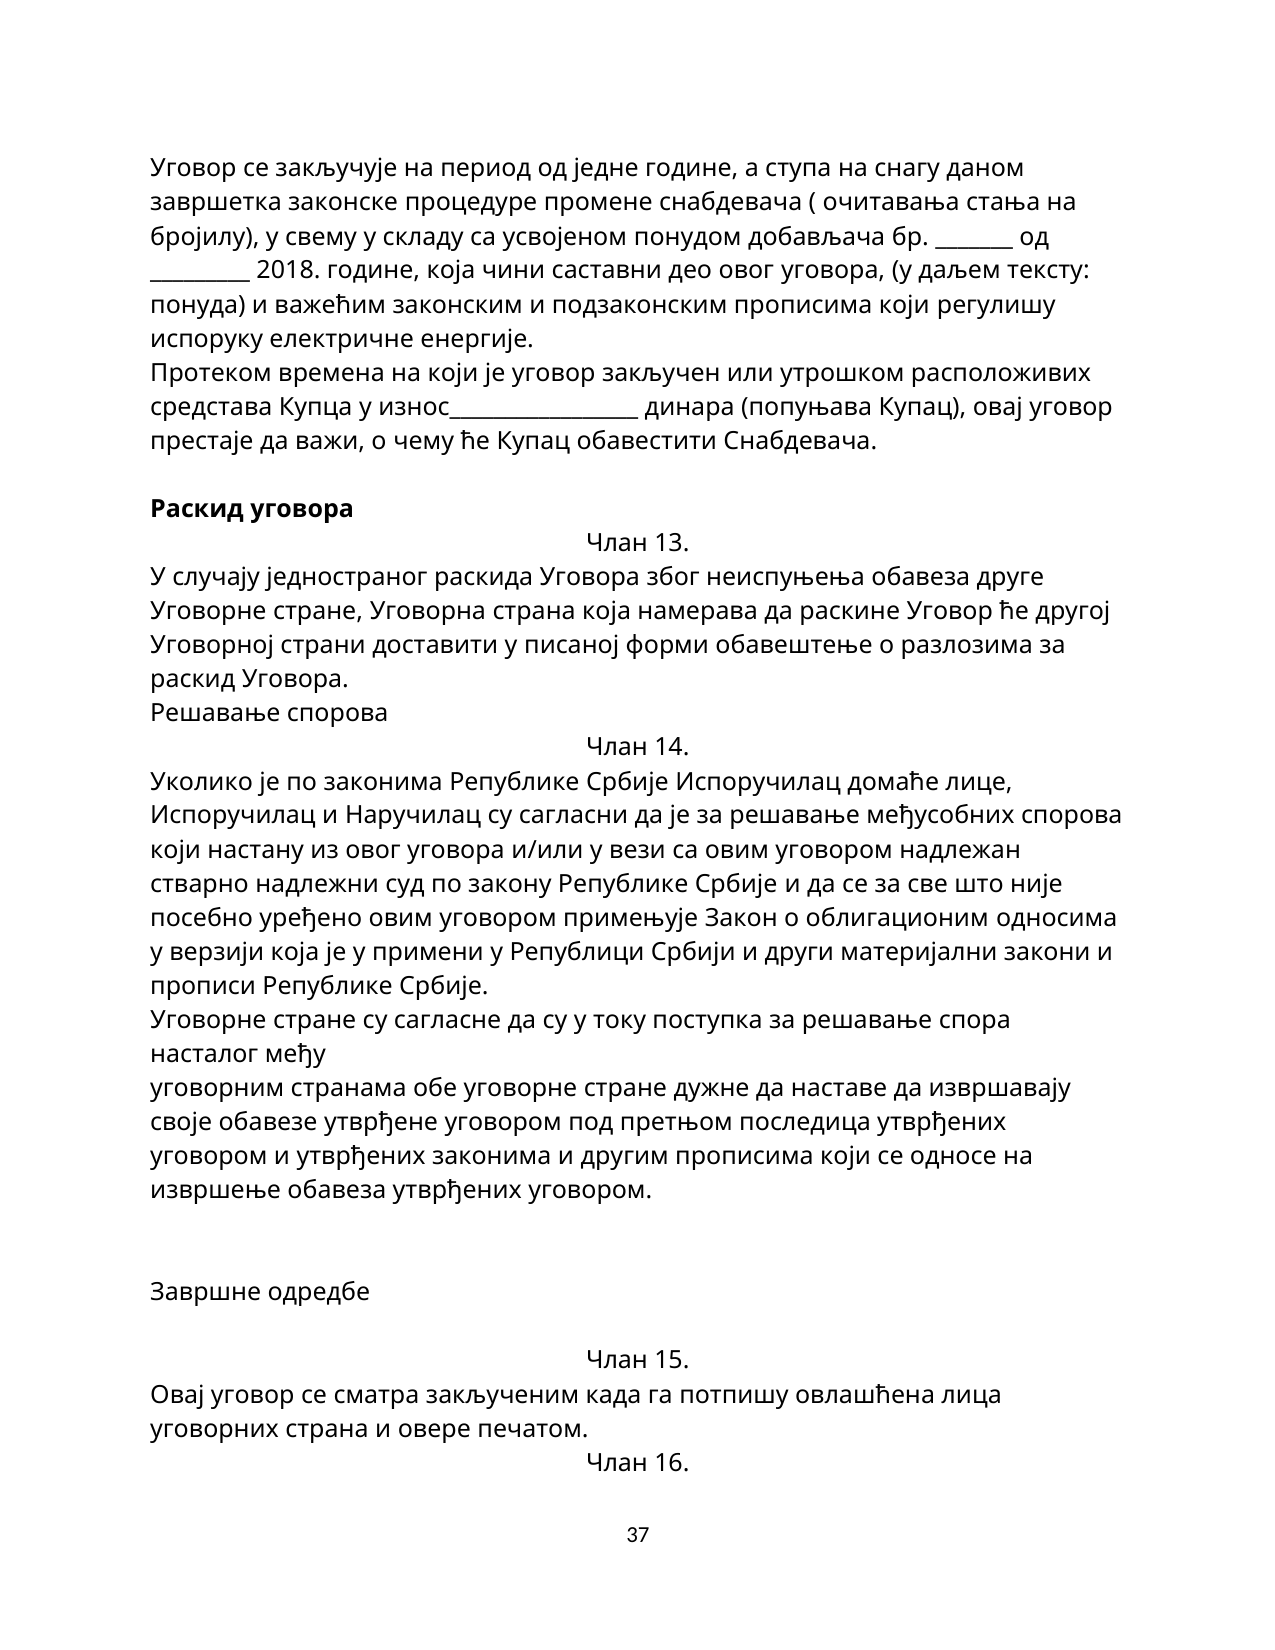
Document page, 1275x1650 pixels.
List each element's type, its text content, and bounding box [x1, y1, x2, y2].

text Члан 14. [150, 729, 1125, 763]
text Уговор се закључује на период од једне године, а ступа на снагу даном завршетка законске процедуре промене снабдевача ( очитавања стања на бројилу), у свему у складу са усвојеном понудом добављача бр. _______ од _________ 2018. годинe, која чини саставни део овог уговора, (у даљем тексту: понуда) и важећим законским и подзаконским прописима који регулишу испоруку електричне енергије. [150, 150, 1125, 354]
text Овај уговор се сматра закљученим када га потпишу овлашћена лица уговорних страна и овере печатом. [150, 1376, 1125, 1444]
text Протеком времена на који је уговор закључен или утрошком расположивих средстава Купца у износ_________________ динара (попуњава Купац), овај уговор престаје да важи, о чему ће Купац обавестити Снабдевача. [150, 354, 1125, 457]
text Уколико је по законима Републике Србије Испоручилац домаће лице, Испоручилац и Наручилац су сагласни да је за решавање међусобних спорова који настану из овог уговора и/или у вези са овим уговором надлежан стварно надлежни суд по закону Републике Србије и да се за све што није посебно уређено овим уговором примењује Закон о облигационим односима у верзији која је у примени у Републици Србији и други материјални закони и прописи Републике Србије. [150, 763, 1125, 1002]
text Члан 13. [150, 525, 1125, 559]
text уговорним странама обе уговорне стране дужне да наставе да извршавају своје обавезе утврђене уговором под претњом последица утврђених уговором и утврђених законима и другим прописима који се односе на извршење обавеза утврђених уговором. [150, 1070, 1125, 1206]
text У случају једностраног раскида Уговора због неиспуњења обавеза друге Уговорне стране, Уговорна страна која намерава да раскине Уговор ће другој Уговорној страни доставити у писаној форми обавештење о разлозима за раскид Уговора. [150, 559, 1125, 695]
text Члан 16. [150, 1444, 1125, 1478]
text Уговорне стране су сагласне да су у току поступка за решавање спора насталог међу [150, 1002, 1125, 1070]
text Члан 15. [150, 1342, 1125, 1376]
text Раскид уговора [150, 491, 1125, 525]
text Завршне одредбе [150, 1274, 1125, 1308]
text Решавање спорова [150, 695, 1125, 729]
